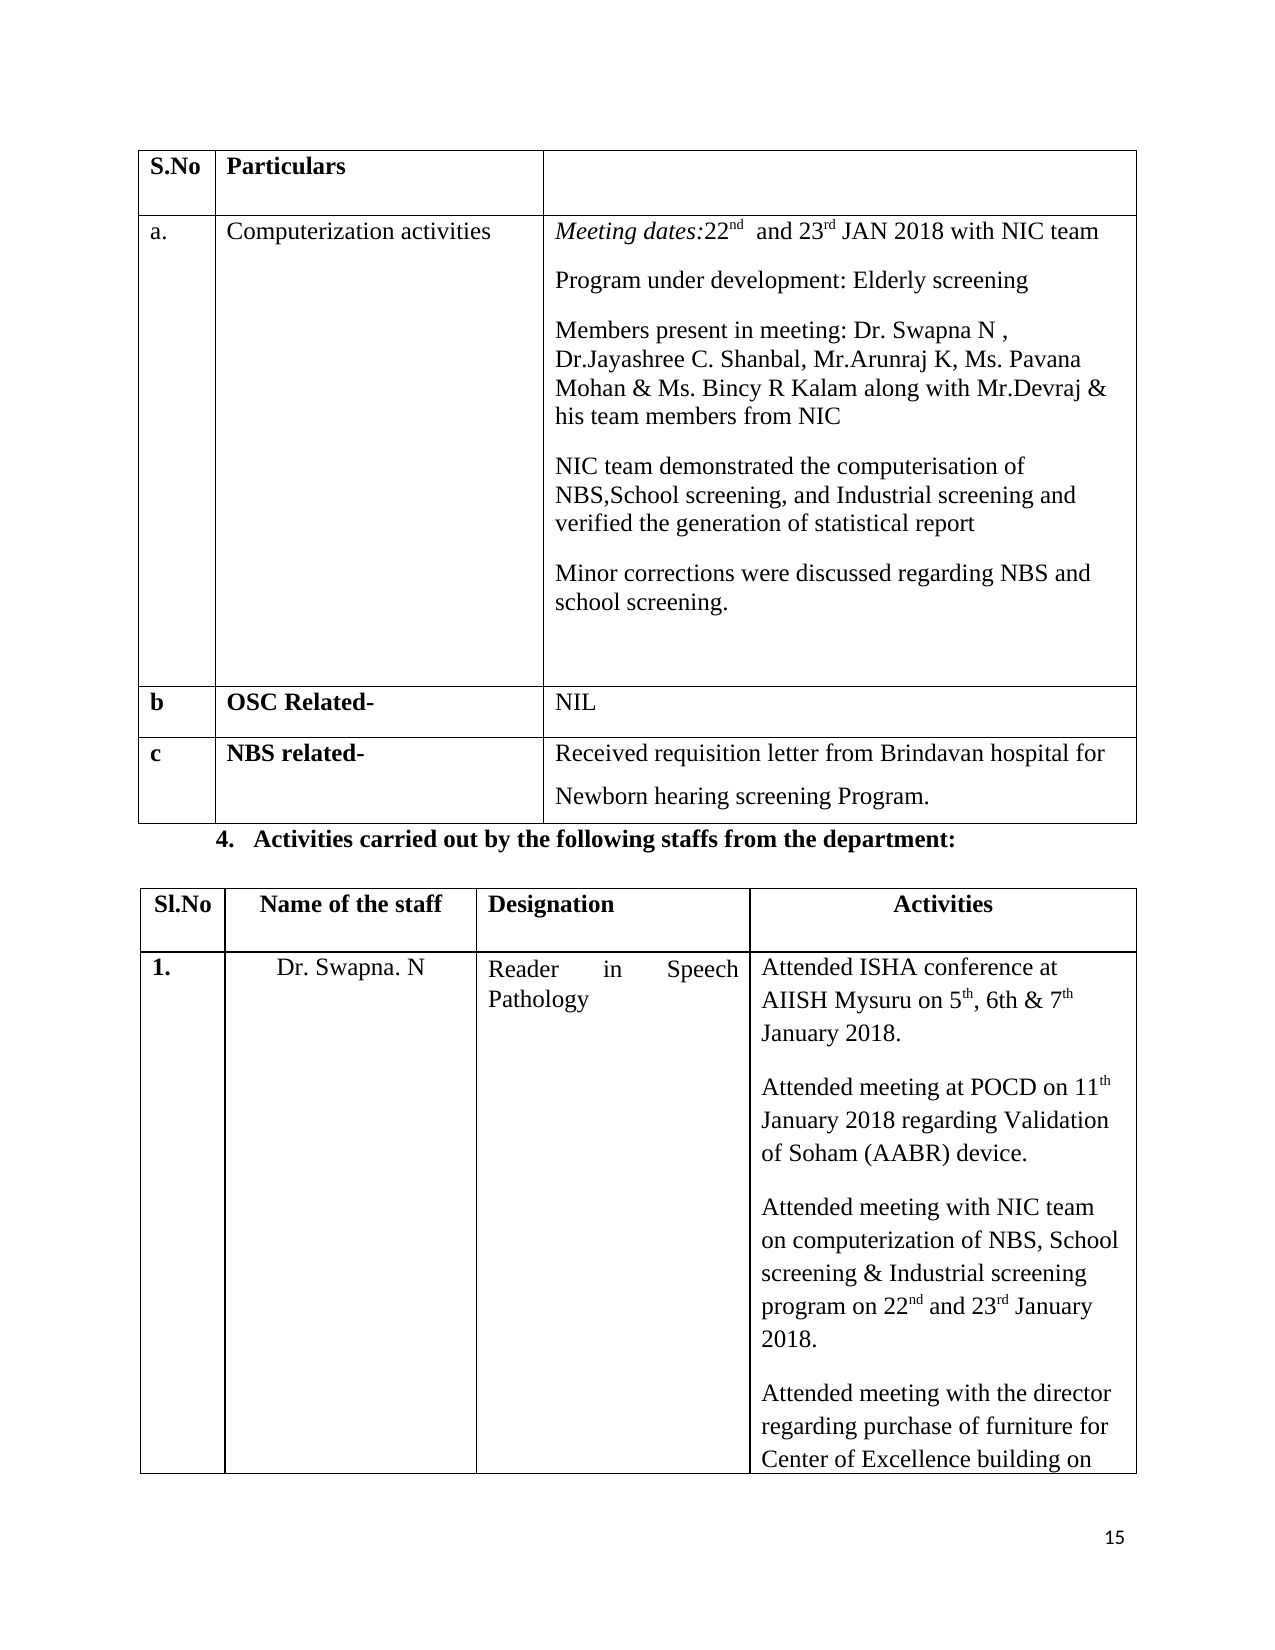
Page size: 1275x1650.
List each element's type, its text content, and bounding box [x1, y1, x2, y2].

table_cell Particulars [216, 151, 543, 215]
table_header Activities [751, 889, 1136, 951]
table_cell NIL [544, 687, 1136, 737]
table_cell [141, 953, 224, 1473]
table_cell Computerization activities [216, 216, 543, 686]
table_cell OSC Related- [216, 687, 543, 737]
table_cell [751, 953, 1136, 1473]
table_cell NBS related- [216, 738, 543, 823]
table_header Designation [477, 889, 749, 951]
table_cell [477, 953, 749, 1473]
list Activities carried out by the following staffs from the department: [216, 824, 1125, 852]
table_header Name of the staff [226, 889, 476, 951]
table_cell Received requisition letter from Brindavan hospital for Newborn hearing screening Program. [544, 738, 1136, 823]
table_cell Meeting dates:22nd and 23rd JAN 2018 with NIC team Program under development: Elderly screening Members present in meeting: Dr. Swapna N , Dr.Jayashree C. Shanbal, Mr.Arunraj K, Ms. Pavana Mohan & Ms. Bincy R Kalam along with Mr.Devraj & his team members from NIC NIC team demonstrated the computerisation of NBS,School screening, and Industrial screening and verified the generation of statistical report Minor corrections were discussed regarding NBS and school screening. [544, 216, 1136, 686]
table_cell b [139, 687, 215, 737]
table_cell [544, 151, 1136, 215]
table_cell c [139, 738, 215, 823]
table_cell S.No [139, 151, 215, 215]
table_cell [139, 216, 215, 686]
table_cell Dr. Swapna. N [226, 953, 476, 1473]
table_header Sl.No [141, 889, 224, 951]
